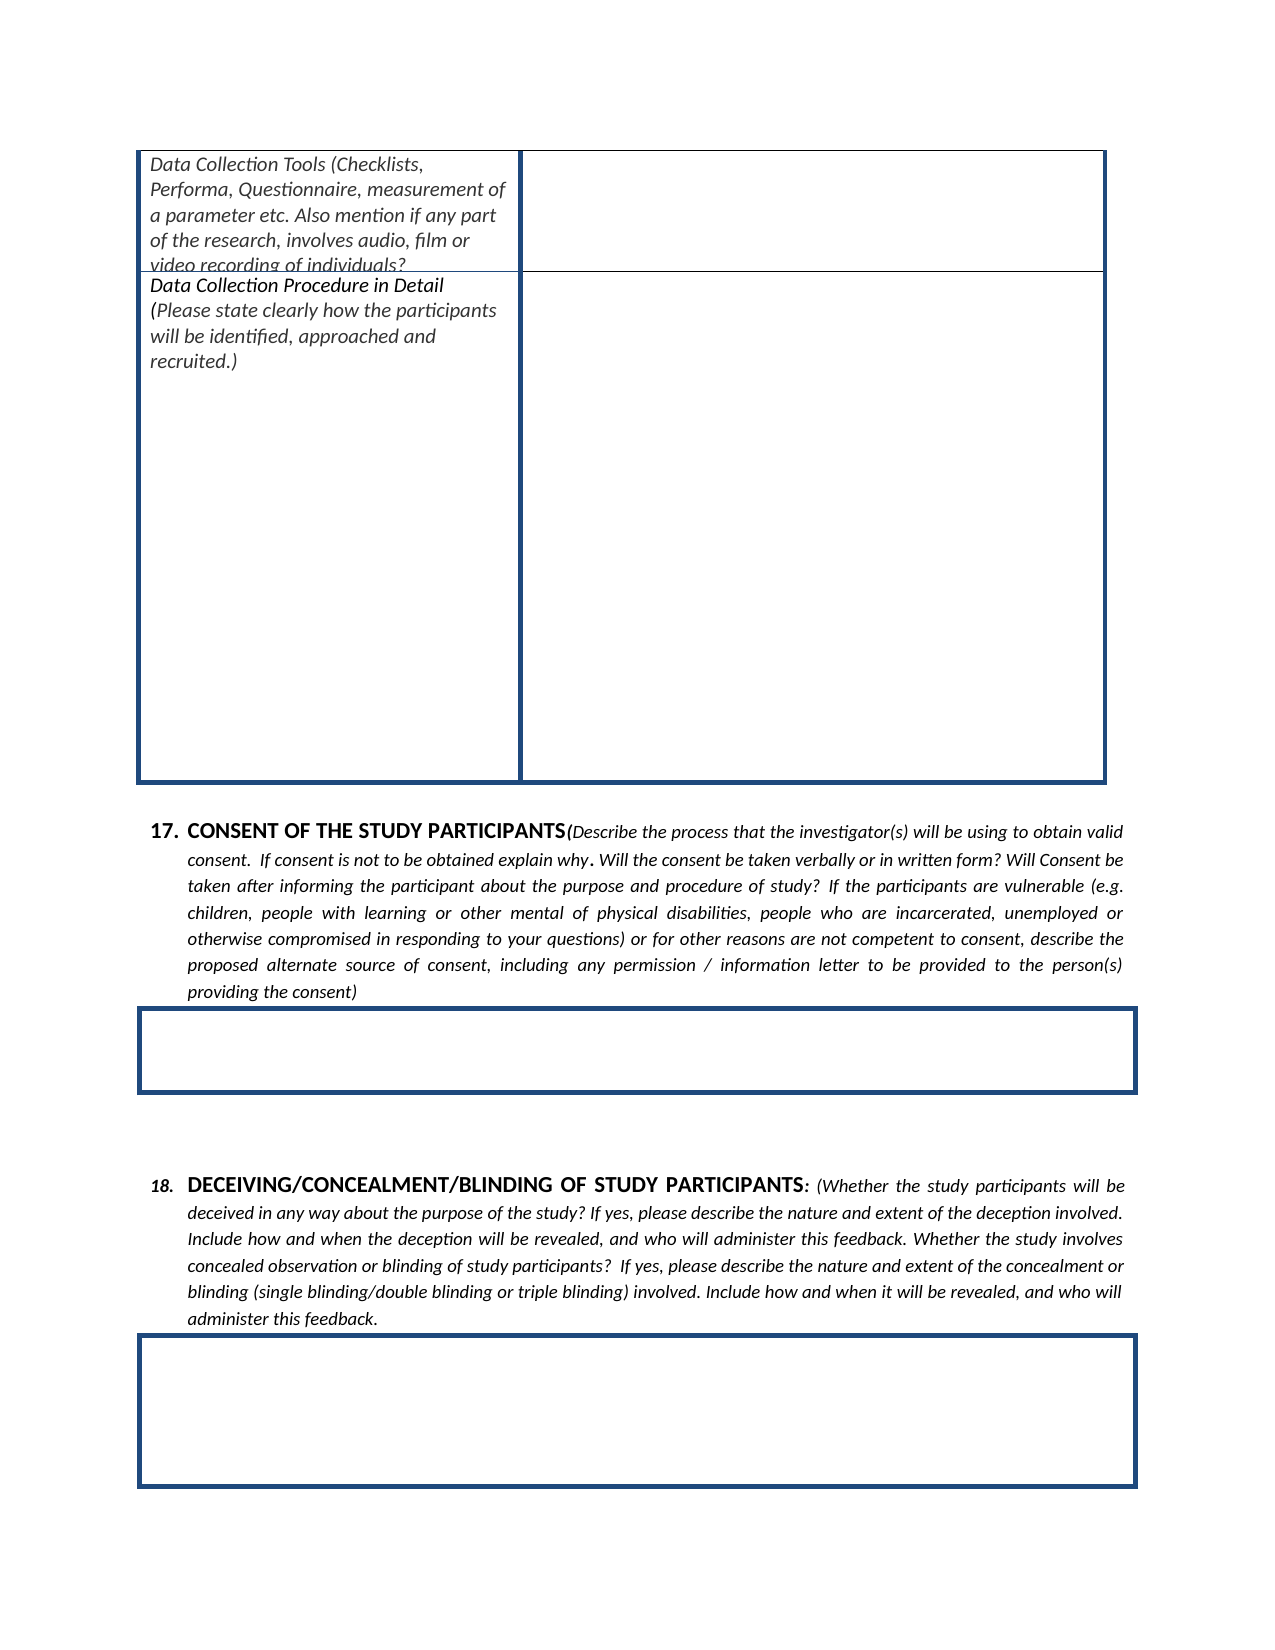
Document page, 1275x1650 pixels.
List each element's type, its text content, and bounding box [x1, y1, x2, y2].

table_cell [523, 151, 1103, 271]
list CONSENT OF THE STUDY PARTICIPANTS(Describe the process that the investigator(s) will be using to obtain valid consent. If consent is not to be obtained explain why. Will the consent be taken verbally or in written form? Will Consent be taken after informing the participant about the purpose and procedure of study? If the participants are vulnerable (e.g. children, people with learning or other mental of physical disabilities, people who are incarcerated, unemployed or otherwise compromised in responding to your questions) or for other reasons are not competent to consent, describe the proposed alternate source of consent, including any permission / information letter to be provided to the person(s) providing the consent) [150, 817, 1125, 1003]
table_cell [523, 272, 1103, 780]
list DECEIVING/CONCEALMENT/BLINDING OF STUDY PARTICIPANTS: (Whether the study participants will be deceived in any way about the purpose of the study? If yes, please describe the nature and extent of the deception involved. Include how and when the deception will be revealed, and who will administer this feedback. Whether the study involves concealed observation or blinding of study participants? If yes, please describe the nature and extent of the concealment or blinding (single blinding/double blinding or triple blinding) involved. Include how and when it will be revealed, and who will administer this feedback. [150, 1170, 1125, 1329]
table_cell Data Collection Procedure in Detail (Please state clearly how the participants will be identified, approached and recruited.) [141, 272, 518, 780]
table_cell Data Collection Tools (Checklists, Performa, Questionnaire, measurement of a parameter etc. Also mention if any part of the research, involves audio, film or video recording of individuals? ) [141, 151, 518, 271]
